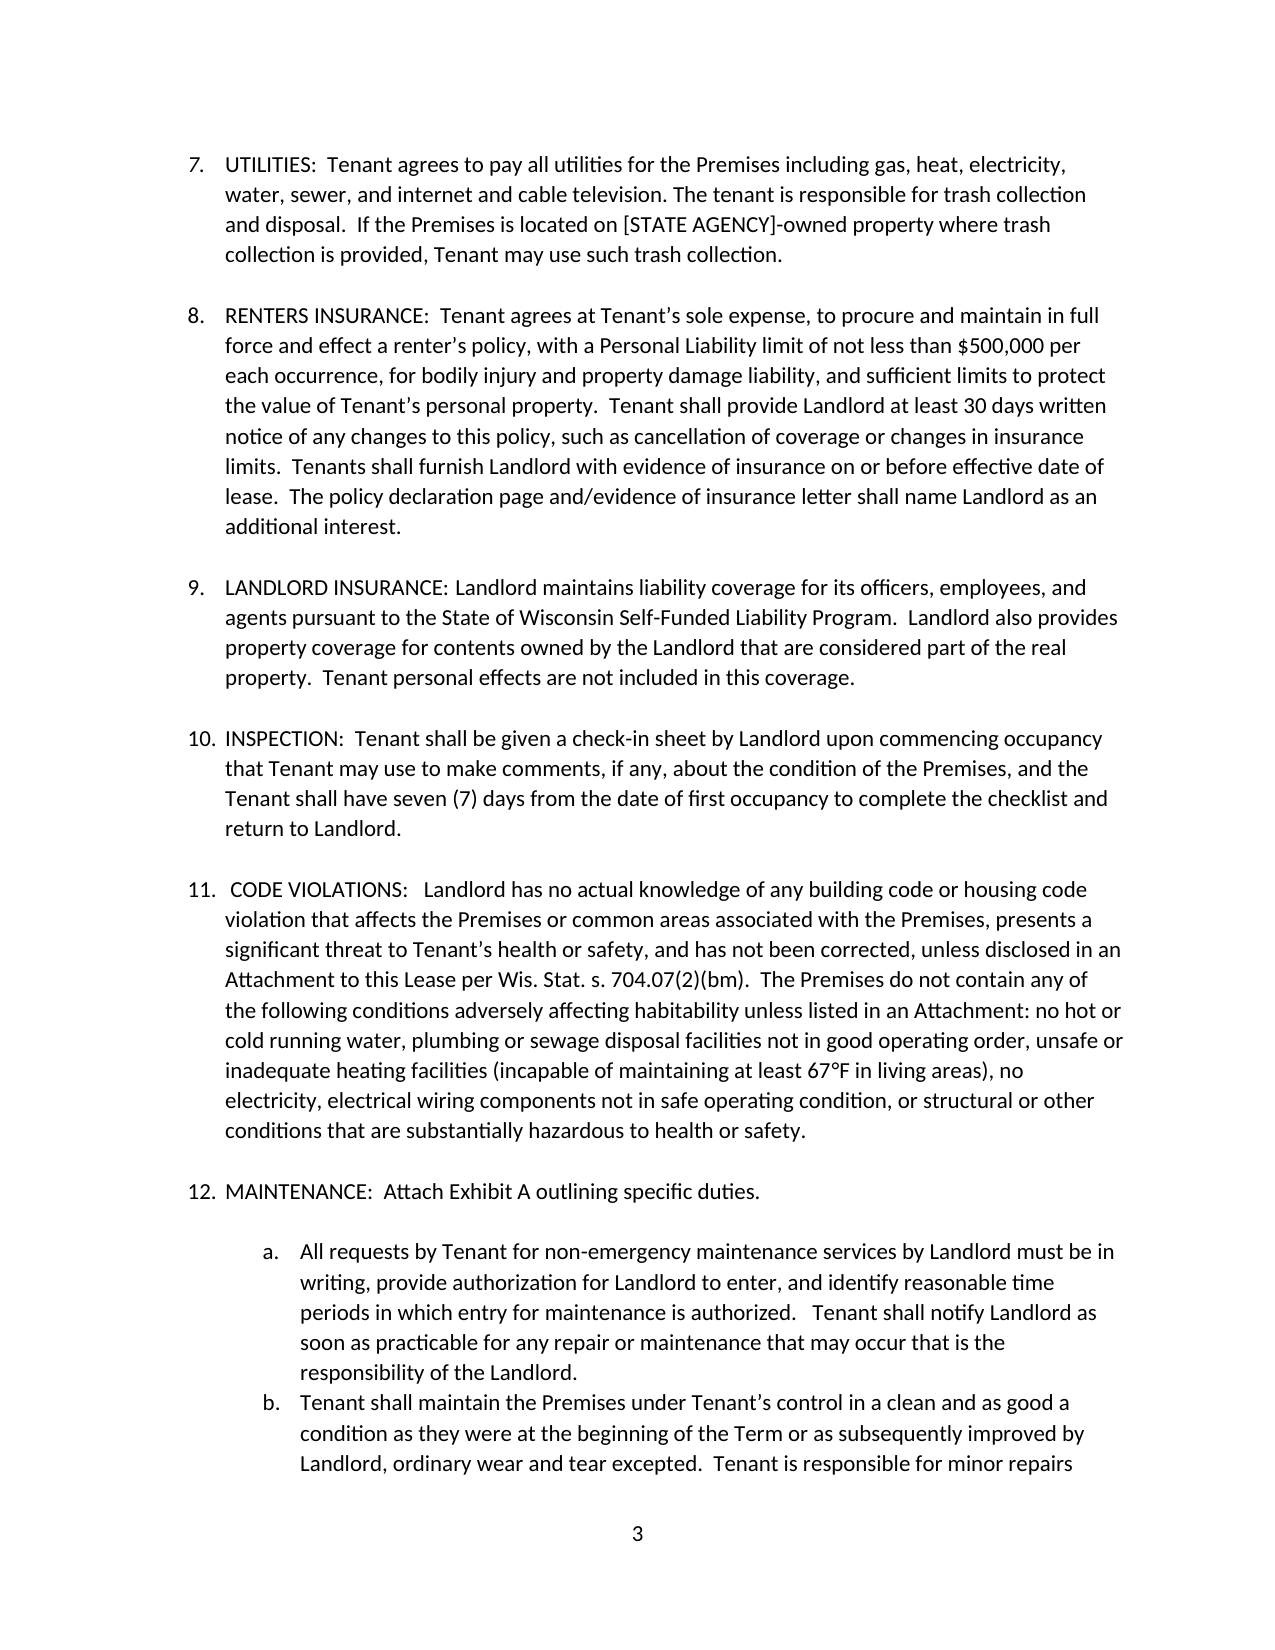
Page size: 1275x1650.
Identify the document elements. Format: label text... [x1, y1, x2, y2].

list MAINTENANCE: Attach Exhibit A outlining specific duties. [187, 1177, 1125, 1205]
list RENTERS INSURANCE: Tenant agrees at Tenant’s sole expense, to procure and maintain in full force and effect a renter’s policy, with a Personal Liability limit of not less than $500,000 per each occurrence, for bodily injury and property damage liability, and sufficient limits to protect the value of Tenant’s personal property. Tenant shall provide Landlord at least 30 days written notice of any changes to this policy, such as cancellation of coverage or changes in insurance limits. Tenants shall furnish Landlord with evidence of insurance on or before effective date of lease. The policy declaration page and/evidence of insurance letter shall name Landlord as an additional interest. [187, 301, 1125, 541]
list LANDLORD INSURANCE: Landlord maintains liability coverage for its officers, employees, and agents pursuant to the State of Wisconsin Self-Funded Liability Program. Landlord also provides property coverage for contents owned by the Landlord that are considered part of the real property. Tenant personal effects are not included in this coverage. [187, 573, 1125, 692]
list INSPECTION: Tenant shall be given a check-in sheet by Landlord upon commencing occupancy that Tenant may use to make comments, if any, about the condition of the Premises, and the Tenant shall have seven (7) days from the date of first occupancy to complete the checklist and return to Landlord. [187, 724, 1125, 843]
list CODE VIOLATIONS: Landlord has no actual knowledge of any building code or housing code violation that affects the Premises or common areas associated with the Premises, presents a significant threat to Tenant’s health or safety, and has not been corrected, unless disclosed in an Attachment to this Lease per Wis. Stat. s. 704.07(2)(bm). The Premises do not contain any of the following conditions adversely affecting habitability unless listed in an Attachment: no hot or cold running water, plumbing or sewage disposal facilities not in good operating order, unsafe or inadequate heating facilities (incapable of maintaining at least 67°F in living areas), no electricity, electrical wiring components not in safe operating condition, or structural or other conditions that are substantially hazardous to health or safety. [187, 875, 1125, 1145]
list UTILITIES: Tenant agrees to pay all utilities for the Premises including gas, heat, electricity, water, sewer, and internet and cable television. The tenant is responsible for trash collection and disposal. If the Premises is located on [STATE AGENCY]-owned property where trash collection is provided, Tenant may use such trash collection. [187, 150, 1125, 269]
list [262, 1388, 1125, 1477]
list All requests by Tenant for non-emergency maintenance services by Landlord must be in writing, provide authorization for Landlord to enter, and identify reasonable time periods in which entry for maintenance is authorized. Tenant shall notify Landlord as soon as practicable for any repair or maintenance that may occur that is the responsibility of the Landlord. [262, 1237, 1125, 1386]
